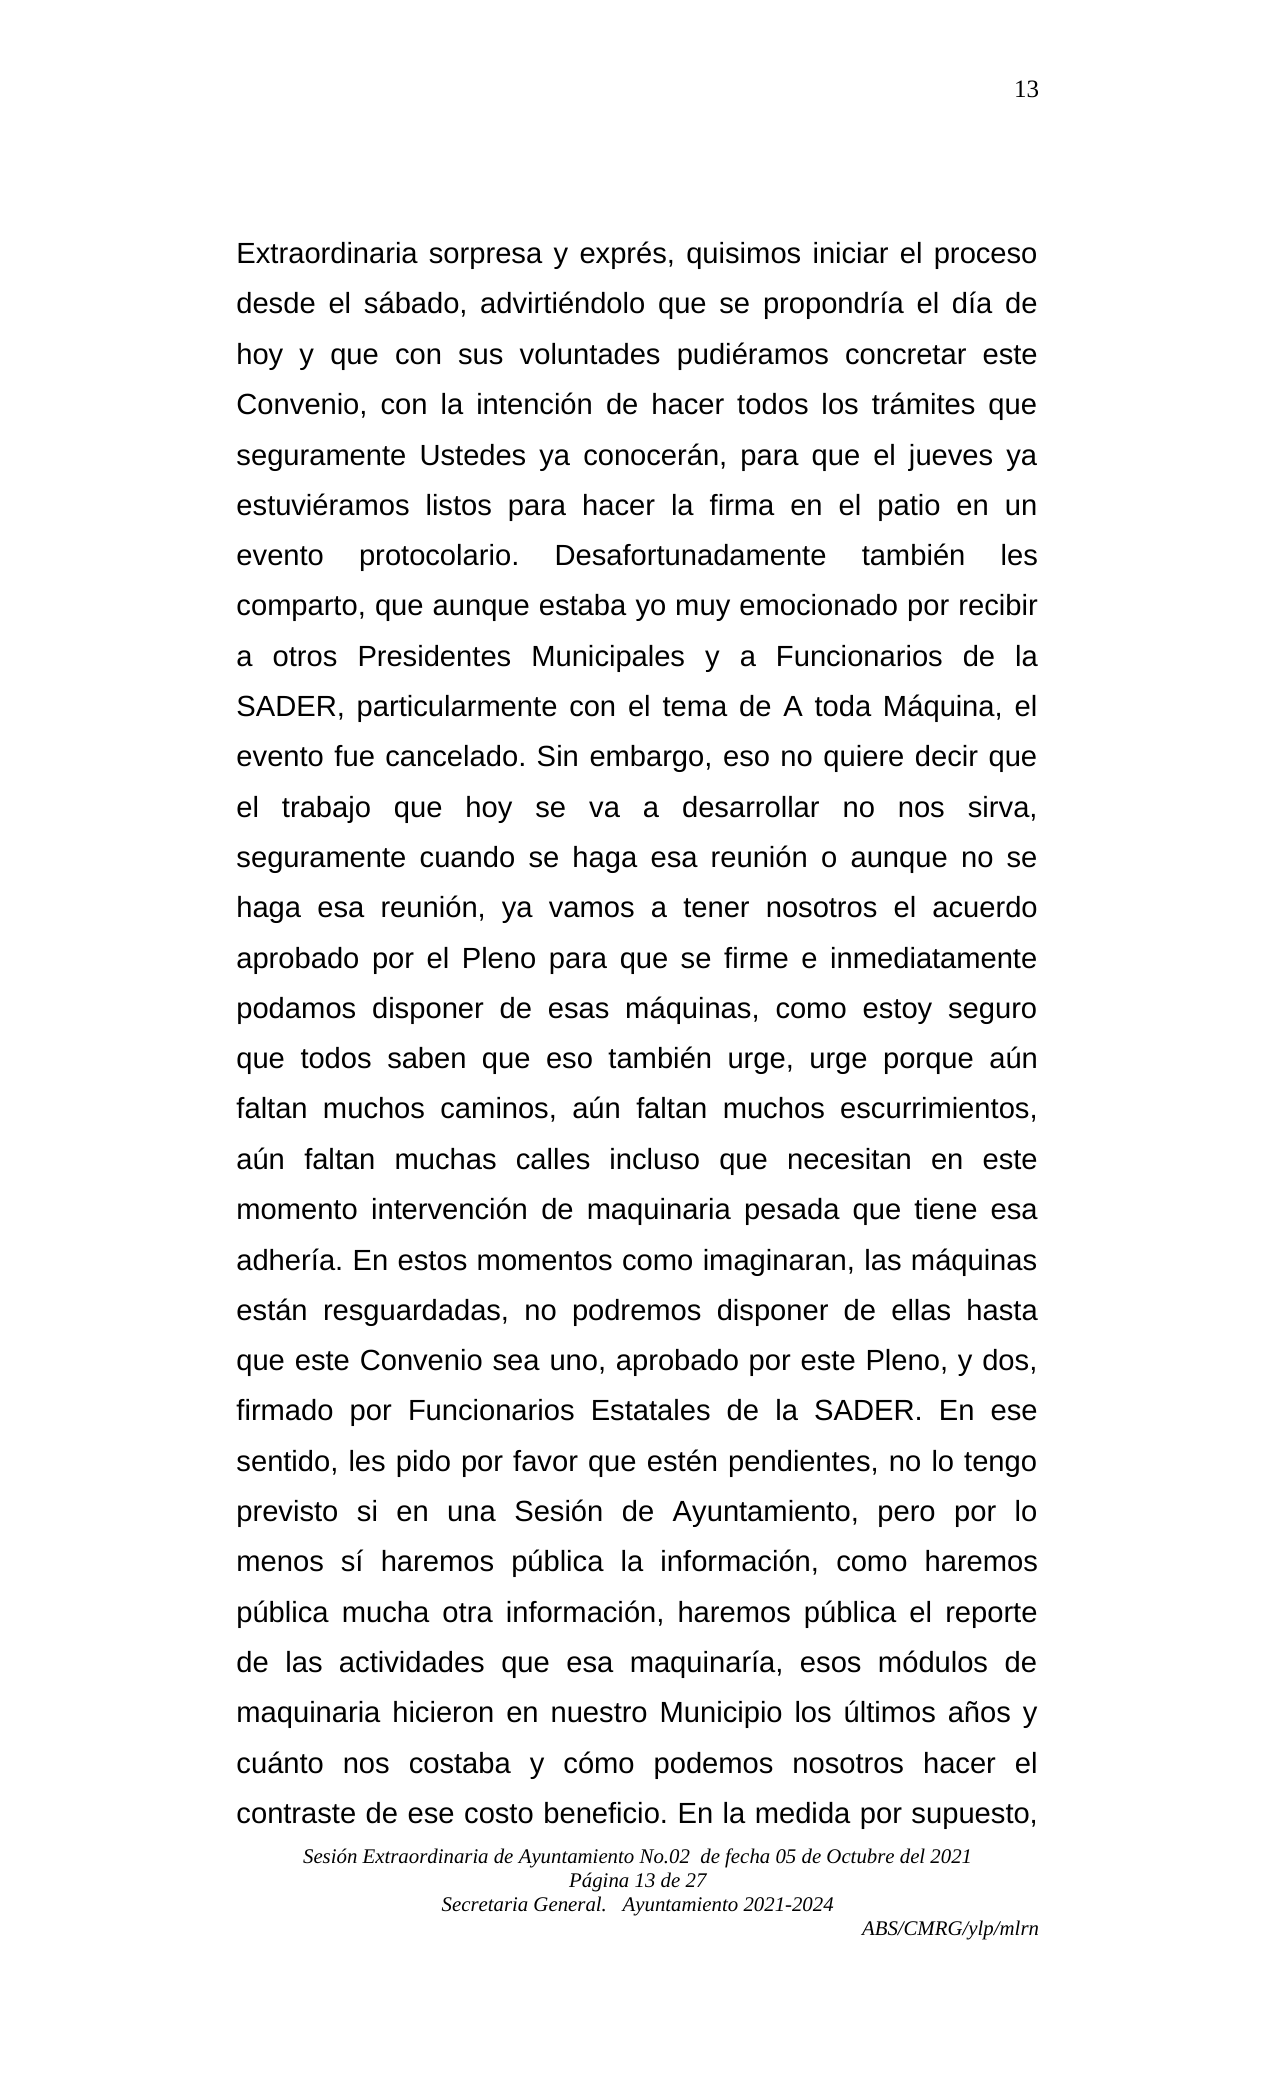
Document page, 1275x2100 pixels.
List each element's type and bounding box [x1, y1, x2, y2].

text [236, 236, 1039, 1829]
